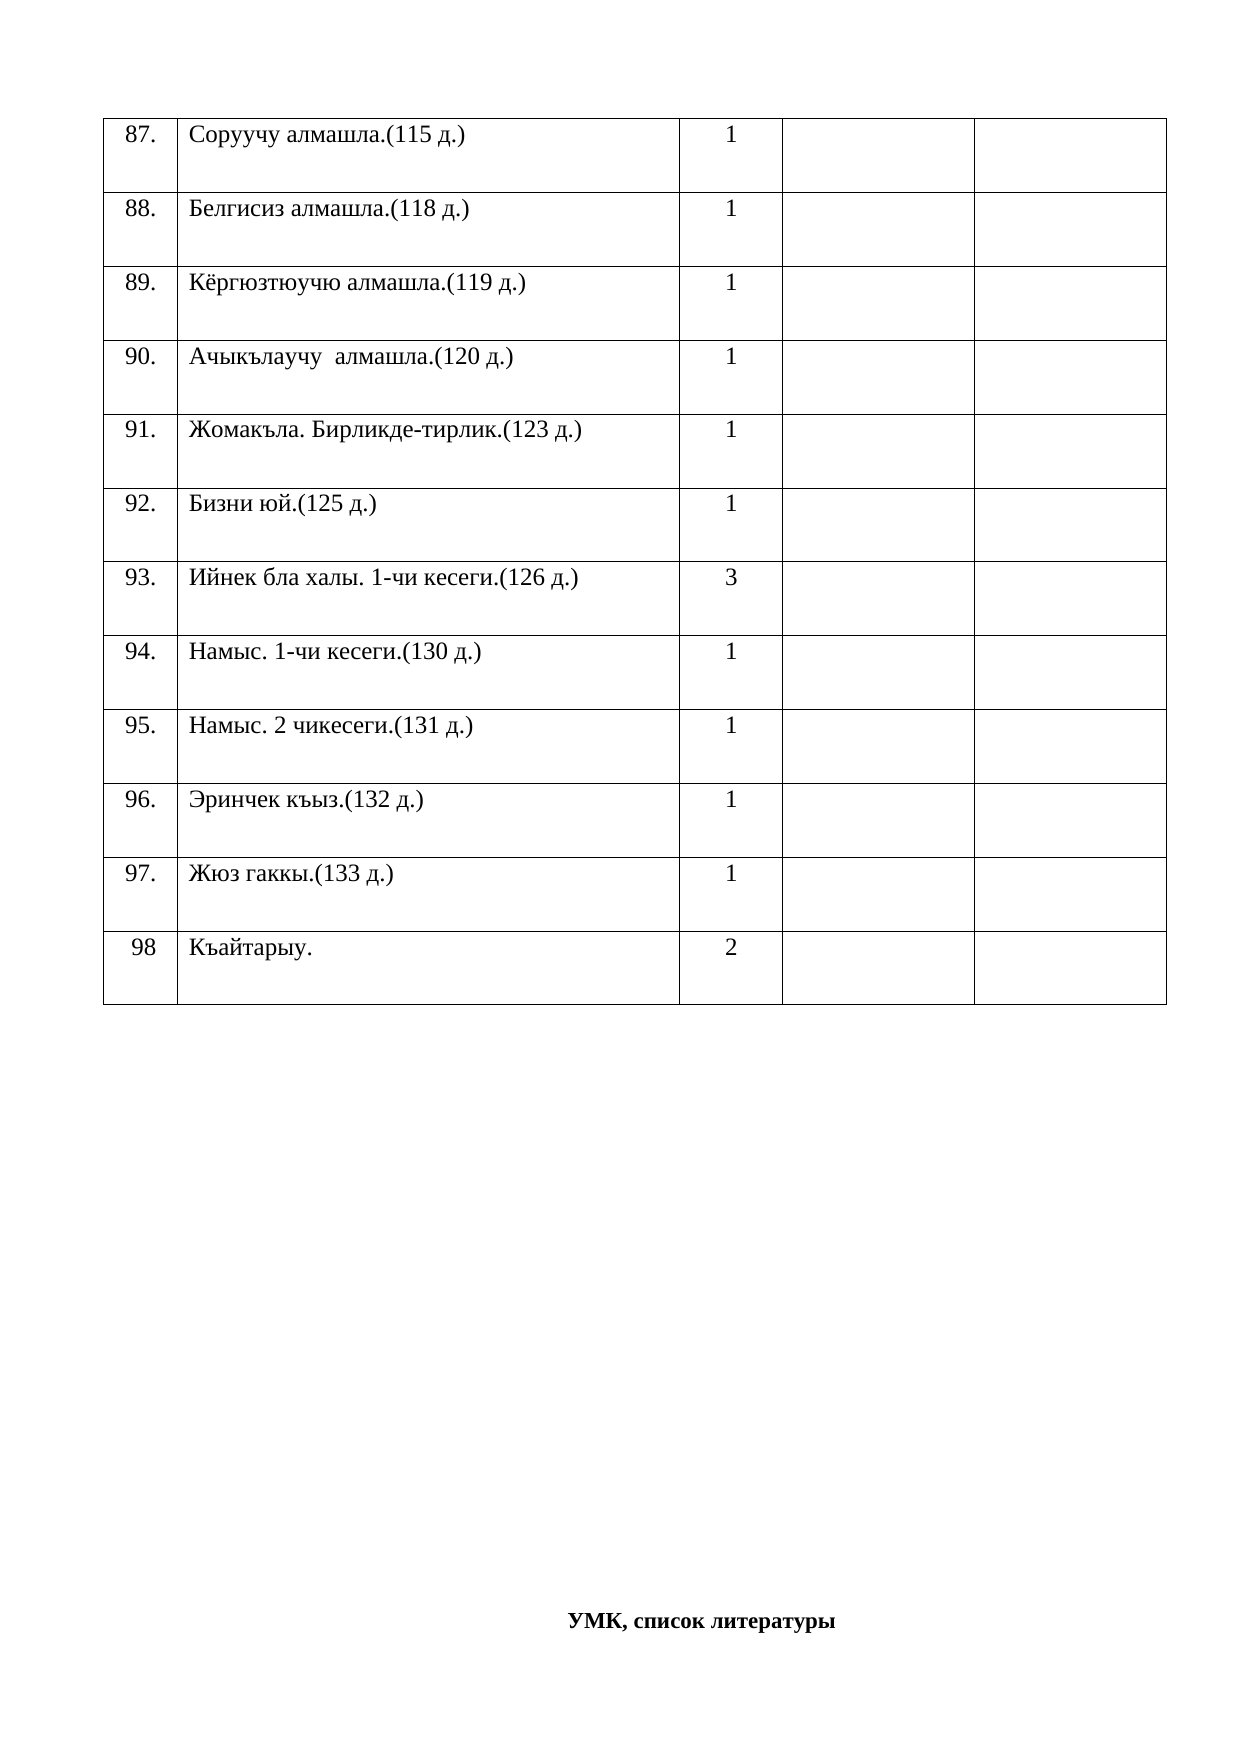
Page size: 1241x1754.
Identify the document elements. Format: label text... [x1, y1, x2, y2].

table_cell Соруучу алмашла.(115 д.) [178, 119, 679, 192]
table_cell Жомакъла. Бирликде-тирлик.(123 д.) [178, 415, 679, 487]
table_cell Намыс. 1-чи кесеги.(130 д.) [178, 636, 679, 709]
table_cell 1 [680, 784, 782, 857]
table_cell Бизни юй.(125 д.) [178, 489, 679, 561]
table_cell Белгисиз алмашла.(118 д.) [178, 193, 679, 266]
table_cell [975, 415, 1166, 487]
table_cell 1 [680, 858, 782, 931]
text УМК, список литературы [177, 1607, 1152, 1634]
table_cell Намыс. 2 чикесеги.(131 д.) [178, 710, 679, 783]
table_cell [783, 784, 974, 857]
table_cell Ийнек бла халы. 1-чи кесеги.(126 д.) [178, 562, 679, 635]
table_cell 3 [680, 562, 782, 635]
table_cell [783, 858, 974, 931]
table_cell [975, 341, 1166, 413]
table_cell [975, 489, 1166, 561]
table_cell [975, 710, 1166, 783]
table_cell 1 [680, 710, 782, 783]
table_cell 87. [104, 119, 177, 192]
table_cell Эринчек къыз.(132 д.) [178, 784, 679, 857]
table_cell [975, 267, 1166, 340]
table_cell Кёргюзтюучю алмашла.(119 д.) [178, 267, 679, 340]
table_cell 91. [104, 415, 177, 487]
table_cell [783, 341, 974, 413]
table_cell [783, 932, 974, 1004]
table_cell 2 [680, 932, 782, 1004]
table_cell 1 [680, 267, 782, 340]
table_cell 88. [104, 193, 177, 266]
table_cell [783, 267, 974, 340]
table_cell [783, 562, 974, 635]
table_cell Къайтарыу. [178, 932, 679, 1004]
table_cell 94. [104, 636, 177, 709]
table_cell 1 [680, 119, 782, 192]
table_cell 1 [680, 489, 782, 561]
table_cell 1 [680, 415, 782, 487]
table_cell [783, 636, 974, 709]
table_cell [783, 489, 974, 561]
table_cell 89. [104, 267, 177, 340]
table_cell 96. [104, 784, 177, 857]
table_cell 98 [104, 932, 177, 1004]
table_cell 97. [104, 858, 177, 931]
table_cell [975, 562, 1166, 635]
table_cell 95. [104, 710, 177, 783]
table_cell [783, 193, 974, 266]
table_cell [975, 119, 1166, 192]
table_cell 93. [104, 562, 177, 635]
table_cell 1 [680, 341, 782, 413]
table_cell [975, 193, 1166, 266]
table_cell [975, 784, 1166, 857]
table_cell 92. [104, 489, 177, 561]
table_cell [975, 932, 1166, 1004]
table_cell Ачыкълаучу алмашла.(120 д.) [178, 341, 679, 413]
table_cell [975, 636, 1166, 709]
table_cell 1 [680, 193, 782, 266]
table_cell 1 [680, 636, 782, 709]
table_cell [783, 710, 974, 783]
table_cell [975, 858, 1166, 931]
table_cell Жюз гаккы.(133 д.) [178, 858, 679, 931]
table_cell [783, 119, 974, 192]
table_cell 90. [104, 341, 177, 413]
table_cell [783, 415, 974, 487]
